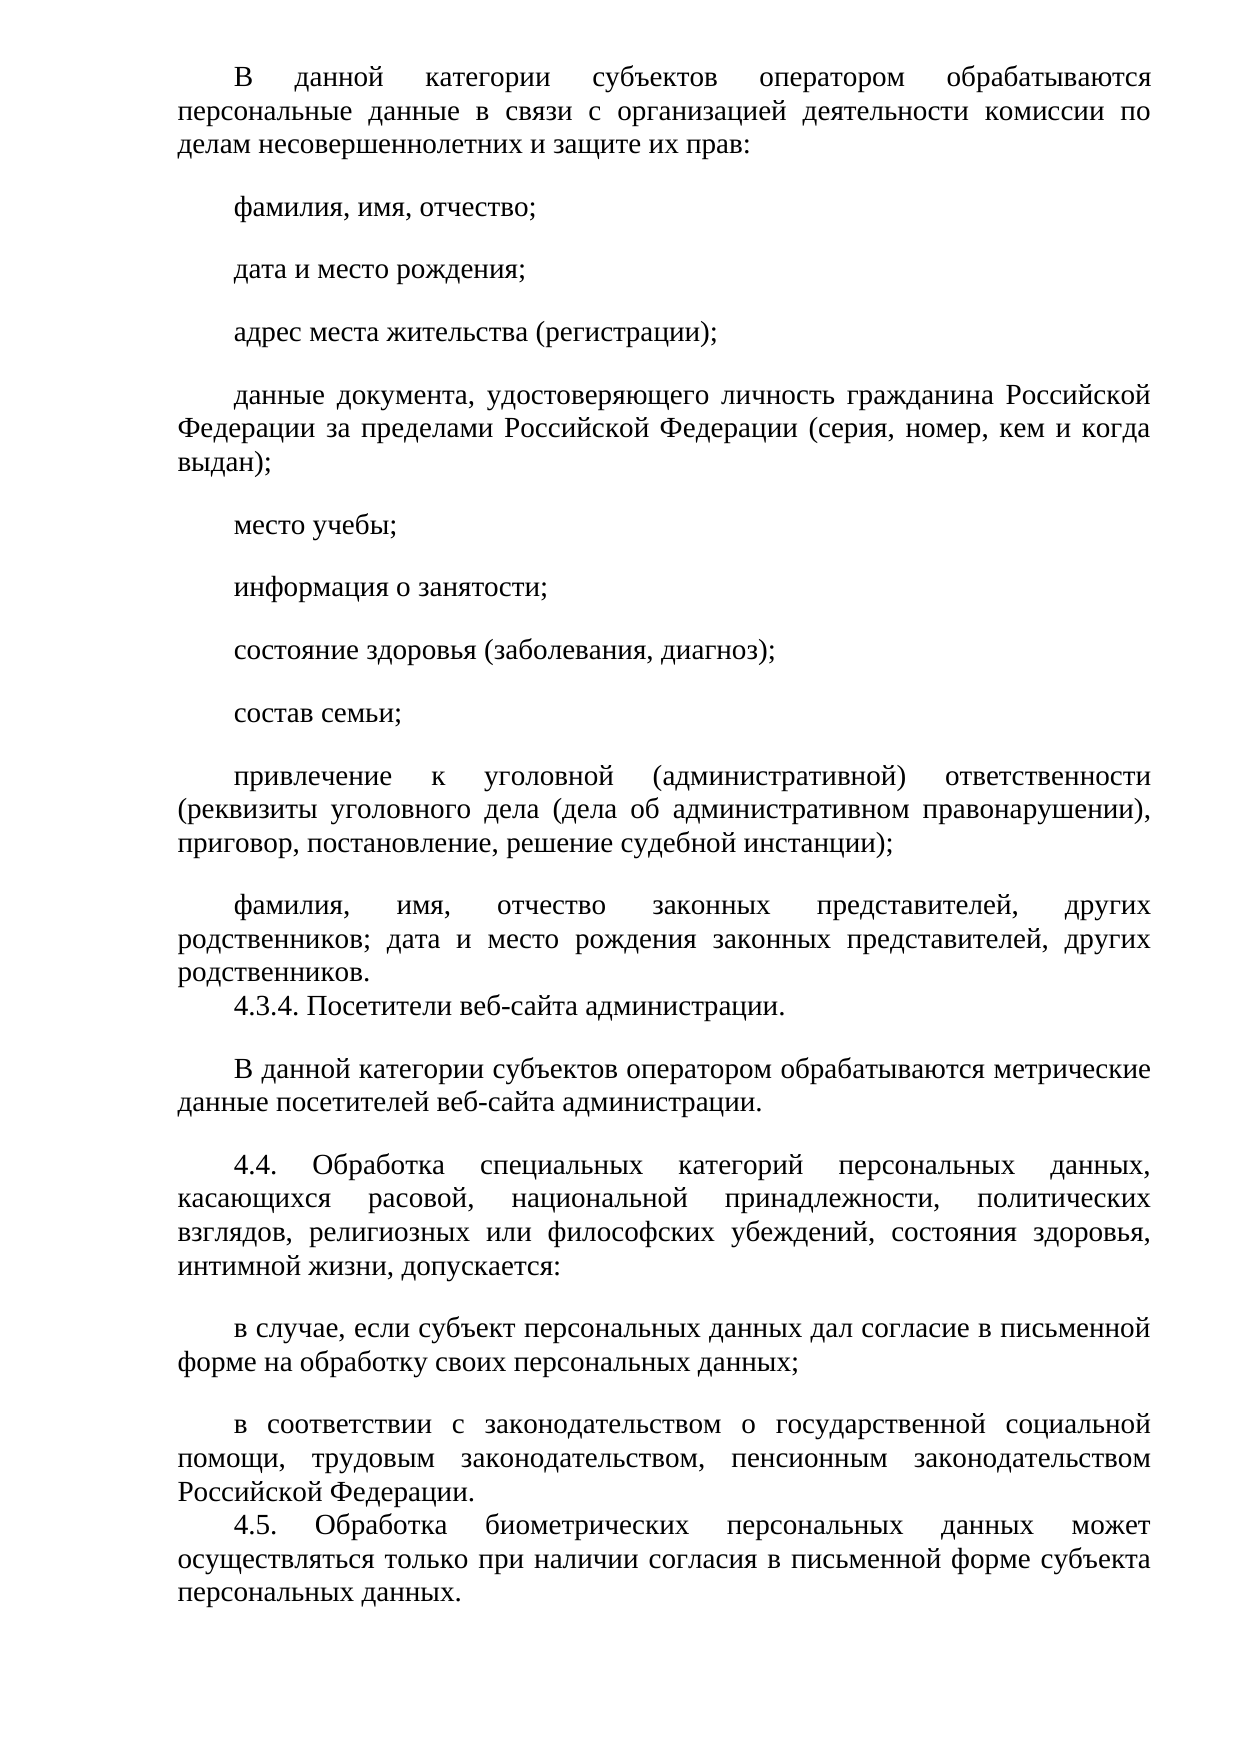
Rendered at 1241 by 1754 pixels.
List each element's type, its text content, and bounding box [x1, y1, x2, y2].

text адрес места жительства (регистрации); [177, 314, 1152, 348]
text данные документа, удостоверяющего личность гражданина Российской Федерации за пределами Российской Федерации (серия, номер, кем и когда выдан); [177, 377, 1152, 478]
text привлечение к уголовной (административной) ответственности (реквизиты уголовного дела (дела об административном правонарушении), приговор, постановление, решение судебной инстанции); [177, 758, 1152, 858]
text в соответствии с законодательством о государственной социальной помощи, трудовым законодательством, пенсионным законодательством Российской Федерации. [177, 1407, 1152, 1507]
text фамилия, имя, отчество законных представителей, других родственников; дата и место рождения законных представителей, других родственников. [177, 887, 1152, 988]
text 4.5. Обработка биометрических персональных данных может осуществляться только при наличии согласия в письменной форме субъекта персональных данных. [177, 1507, 1152, 1608]
text информация о занятости; [177, 569, 1152, 603]
text состав семьи; [177, 695, 1152, 728]
text 4.4. Обработка специальных категорий персональных данных, касающихся расовой, национальной принадлежности, политических взглядов, религиозных или философских убеждений, состояния здоровья, интимной жизни, допускается: [177, 1147, 1152, 1281]
text в случае, если субъект персональных данных дал согласие в письменной форме на обработку своих персональных данных; [177, 1310, 1152, 1377]
text В данной категории субъектов оператором обрабатываются персональные данные в связи с организацией деятельности комиссии по делам несовершеннолетних и защите их прав: [177, 59, 1152, 160]
text фамилия, имя, отчество; [177, 189, 1152, 222]
text дата и место рождения; [177, 252, 1152, 285]
text В данной категории субъектов оператором обрабатываются метрические данные посетителей веб-сайта администрации. [177, 1051, 1152, 1118]
text место учебы; [177, 507, 1152, 540]
text состояние здоровья (заболевания, диагноз); [177, 632, 1152, 666]
text 4.3.4. Посетители веб-сайта администрации. [177, 988, 1152, 1022]
